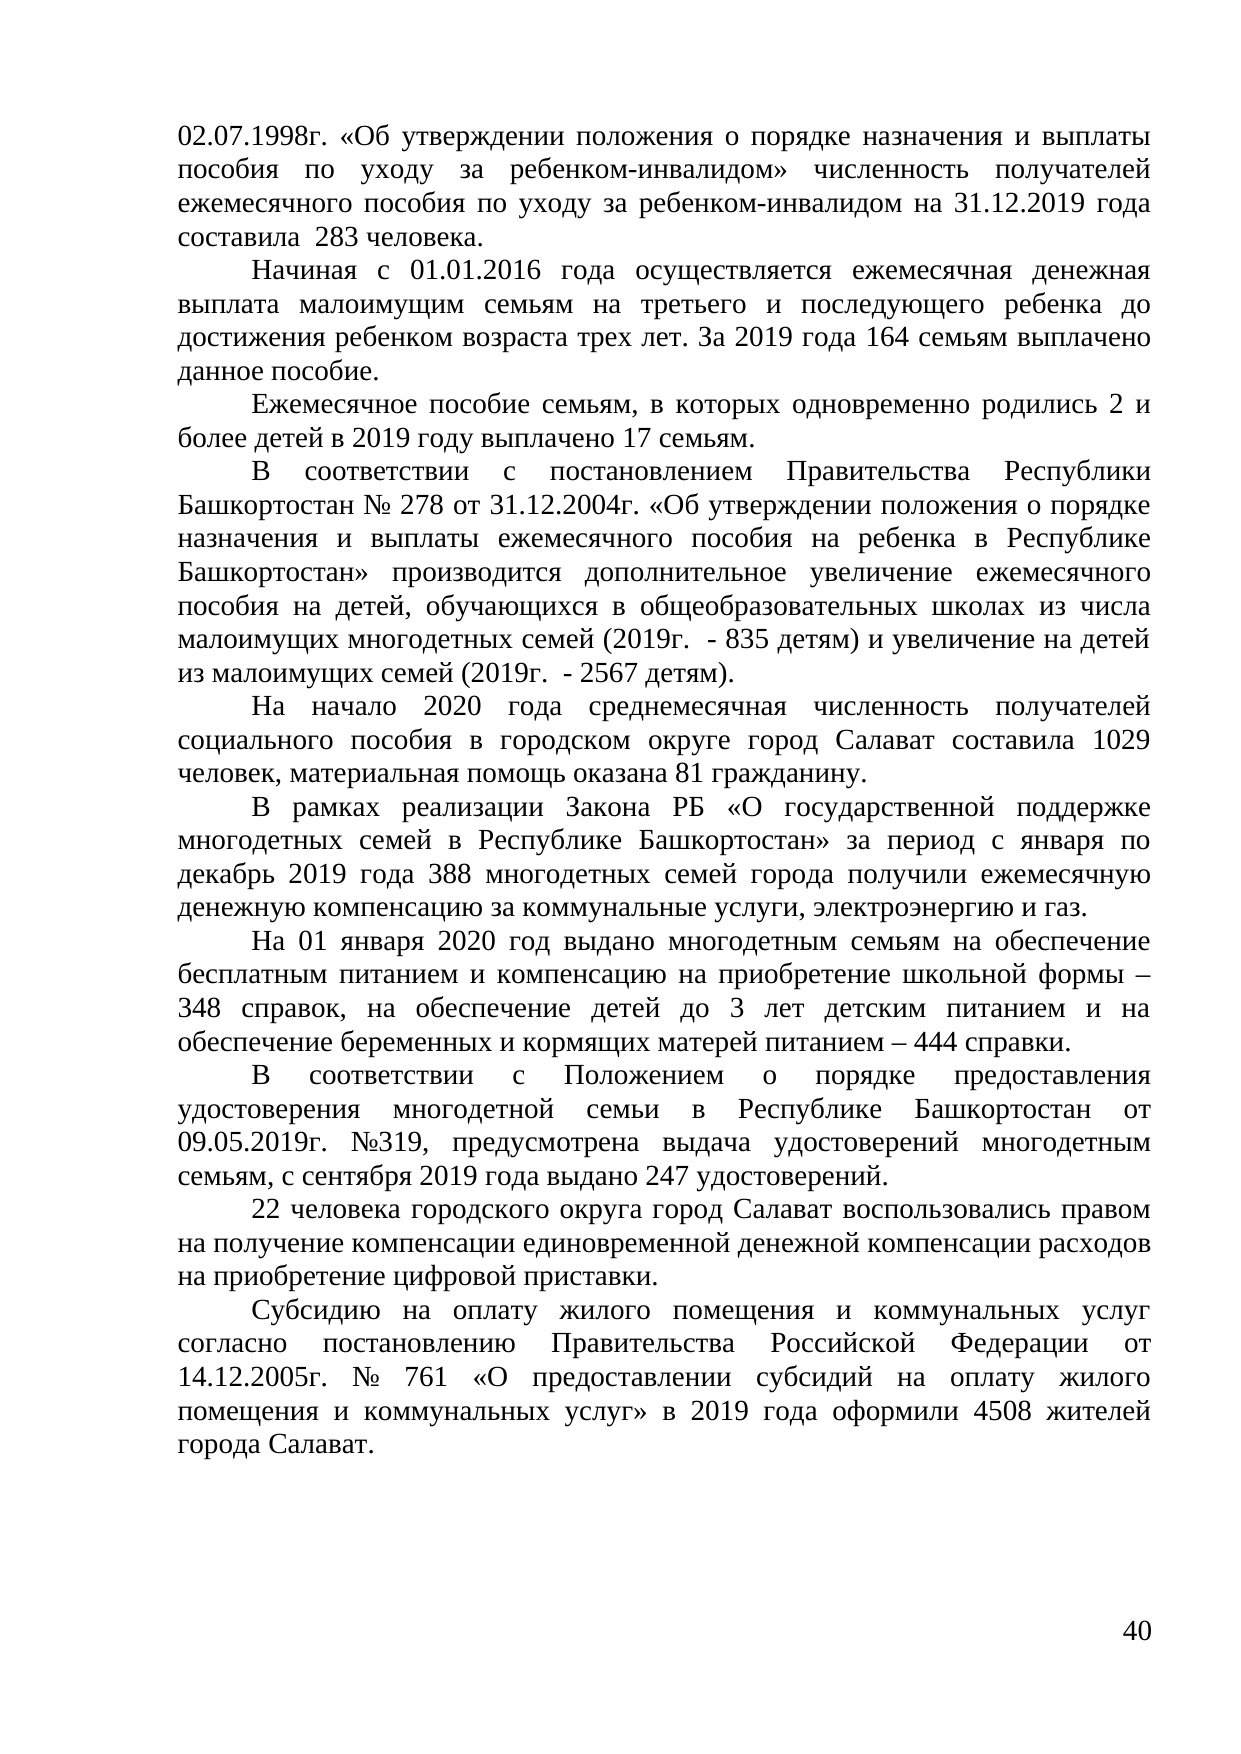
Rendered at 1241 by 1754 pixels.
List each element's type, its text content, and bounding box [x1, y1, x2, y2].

text 22 человека городского округа город Салават воспользовались правом на получение компенсации единовременной денежной компенсации расходов на приобретение цифровой приставки. [177, 1191, 1152, 1292]
text В соответствии с Положением о порядке предоставления удостоверения многодетной семьи в Республике Башкортостан от 09.05.2019г. №319, предусмотрена выдача удостоверений многодетным семьям, с сентября 2019 года выдано 247 удостоверений. [177, 1057, 1152, 1191]
text Начиная с 01.01.2016 года осуществляется ежемесячная денежная выплата малоимущим семьям на третьего и последующего ребенка до достижения ребенком возраста трех лет. За 2019 года 164 семьям выплачено данное пособие. [177, 252, 1152, 386]
text В рамках реализации Закона РБ «О государственной поддержке многодетных семей в Республике Башкортостан» за период с января по декабрь 2019 года 388 многодетных семей города получили ежемесячную денежную компенсацию за коммунальные услуги, электроэнергию и газ. [177, 789, 1152, 923]
text На начало 2020 года среднемесячная численность получателей социального пособия в городском округе город Салават составила 1029 человек, материальная помощь оказана 81 гражданину. [177, 688, 1152, 789]
text Ежемесячное пособие семьям, в которых одновременно родились 2 и более детей в 2019 году выплачено 17 семьям. [177, 386, 1152, 453]
text В соответствии с постановлением Правительства Республики Башкортостан № 278 от 31.12.2004г. «Об утверждении положения о порядке назначения и выплаты ежемесячного пособия на ребенка в Республике Башкортостан» производится дополнительное увеличение ежемесячного пособия на детей, обучающихся в общеобразовательных школах из числа малоимущих многодетных семей (2019г. - 835 детям) и увеличение на детей из малоимущих семей (2019г. - 2567 детям). [177, 453, 1152, 688]
text Субсидию на оплату жилого помещения и коммунальных услуг согласно постановлению Правительства Российской Федерации от 14.12.2005г. № 761 «О предоставлении субсидий на оплату жилого помещения и коммунальных услуг» в 2019 года оформили 4508 жителей города Салават. [177, 1292, 1152, 1460]
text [177, 118, 1152, 252]
text На 01 января 2020 год выдано многодетным семьям на обеспечение бесплатным питанием и компенсацию на приобретение школьной формы – 348 справок, на обеспечение детей до 3 лет детским питанием и на обеспечение беременных и кормящих матерей питанием – 444 справки. [177, 923, 1152, 1057]
